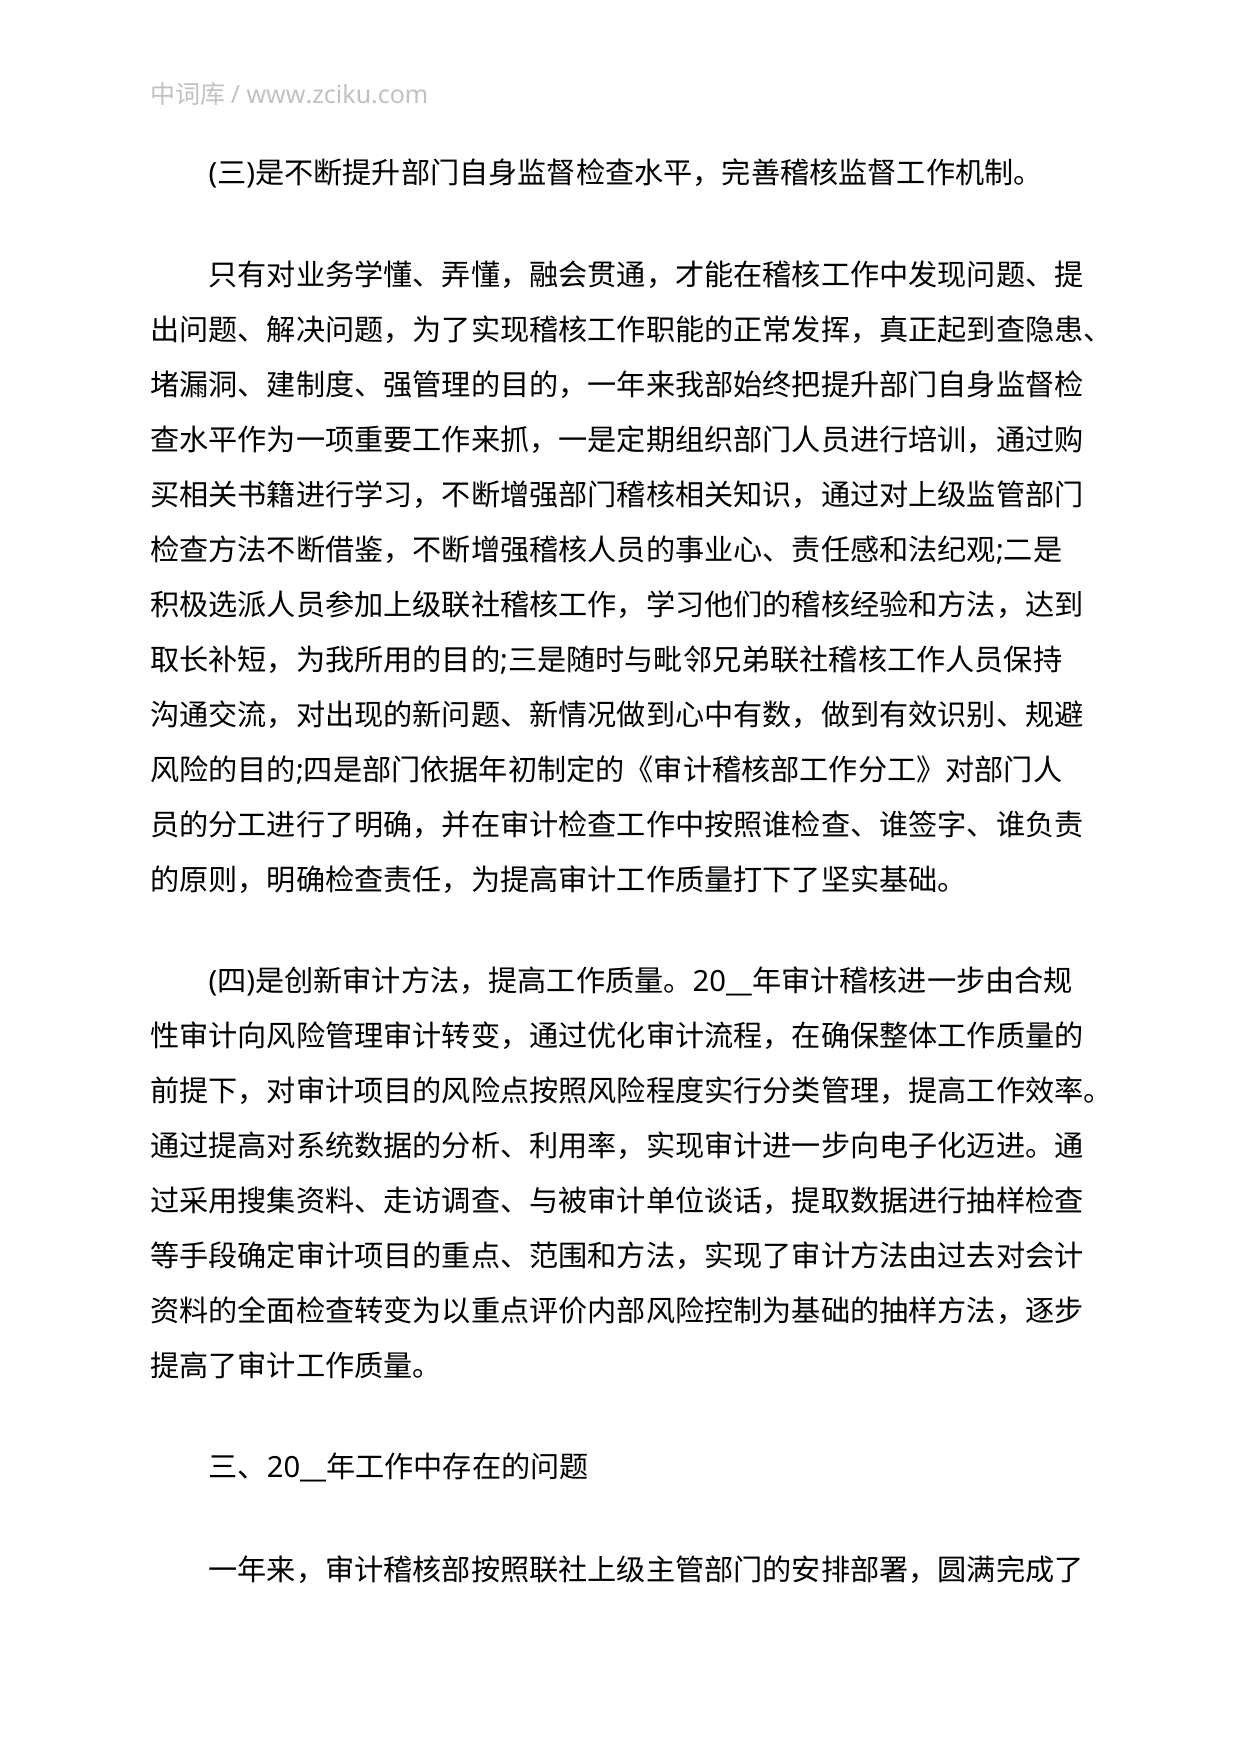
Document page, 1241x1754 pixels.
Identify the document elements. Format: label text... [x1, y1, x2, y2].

text 三、20__年工作中存在的问题 [150, 1444, 1090, 1486]
text (四)是创新审计方法，提高工作质量。20__年审计稽核进一步由合规性审计向风险管理审计转变，通过优化审计流程，在确保整体工作质量的前提下，对审计项目的风险点按照风险程度实行分类管理，提高工作效率。通过提高对系统数据的分析、利用率，实现审计进一步向电子化迈进。通过采用搜集资料、走访调查、与被审计单位谈话，提取数据进行抽样检查等手段确定审计项目的重点、范围和方法，实现了审计方法由过去对会计资料的全面检查转变为以重点评价内部风险控制为基础的抽样方法，逐步提高了审计工作质量。 [150, 958, 1090, 1384]
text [150, 1546, 1090, 1588]
text (三)是不断提升部门自身监督检查水平，完善稽核监督工作机制。 [150, 150, 1090, 192]
text 只有对业务学懂、弄懂，融会贯通，才能在稽核工作中发现问题、提出问题、解决问题，为了实现稽核工作职能的正常发挥，真正起到查隐患、堵漏洞、建制度、强管理的目的，一年来我部始终把提升部门自身监督检查水平作为一项重要工作来抓，一是定期组织部门人员进行培训，通过购买相关书籍进行学习，不断增强部门稽核相关知识，通过对上级监管部门检查方法不断借鉴，不断增强稽核人员的事业心、责任感和法纪观;二是积极选派人员参加上级联社稽核工作，学习他们的稽核经验和方法，达到取长补短，为我所用的目的;三是随时与毗邻兄弟联社稽核工作人员保持沟通交流，对出现的新问题、新情况做到心中有数，做到有效识别、规避风险的目的;四是部门依据年初制定的《审计稽核部工作分工》对部门人员的分工进行了明确，并在审计检查工作中按照谁检查、谁签字、谁负责的原则，明确检查责任，为提高审计工作质量打下了坚实基础。 [150, 252, 1090, 898]
